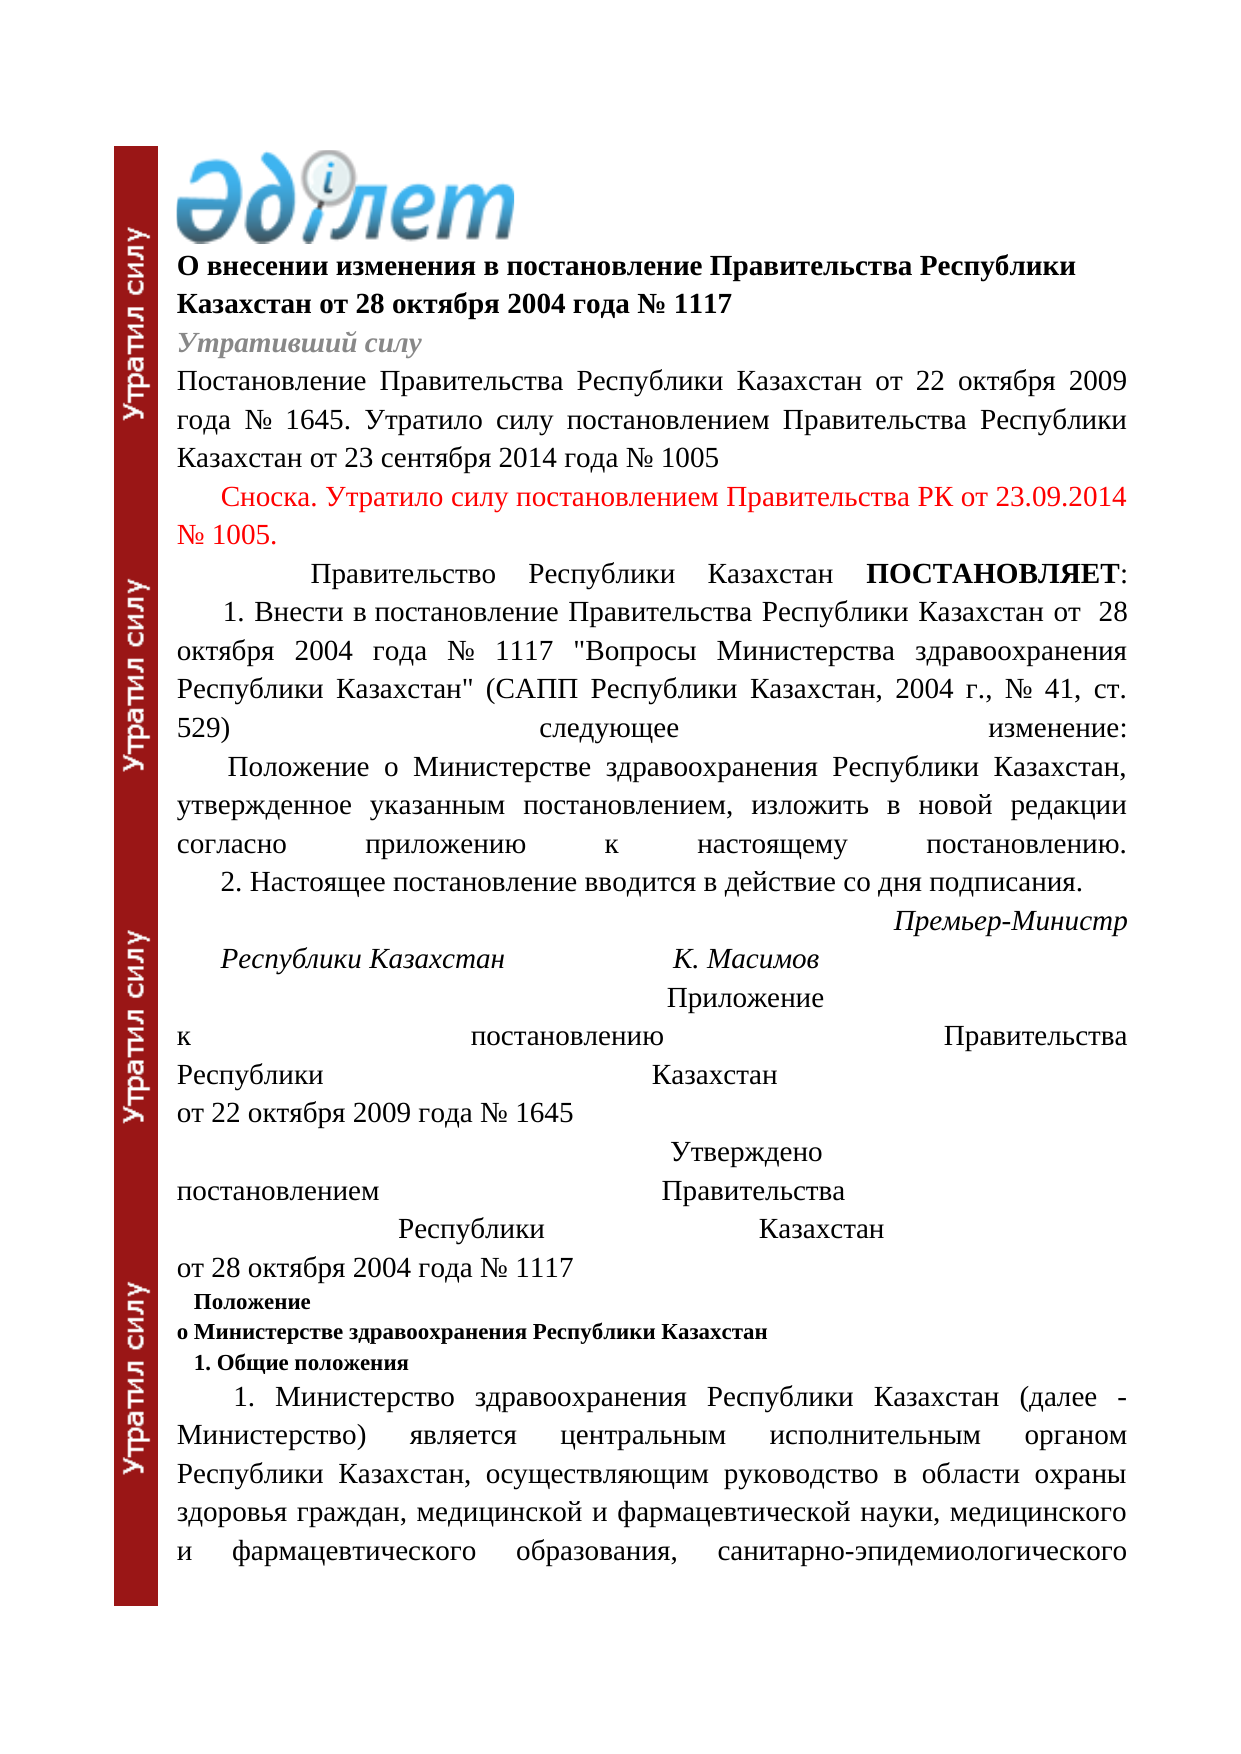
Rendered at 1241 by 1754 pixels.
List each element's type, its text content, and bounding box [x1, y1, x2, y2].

text Положение о Министерстве здравоохранения Республики Казахстан [112, 1288, 1128, 1345]
text Премьер-Министр Республики Казахстан К. Масимов [112, 903, 1128, 975]
text Утративший силу [112, 325, 1128, 358]
picture [114, 1567, 158, 1606]
picture [114, 358, 158, 363]
picture [114, 1129, 158, 1134]
picture [114, 320, 158, 325]
picture [114, 975, 158, 980]
picture [114, 1375, 158, 1379]
text Утверждено постановлением Правительства Республики Казахстан от 28 октября 2004 года № 1117 [112, 1134, 1128, 1283]
text Правительство Республики Казахстан ПОСТАНОВЛЯЕТ: 1. Внести в постановление Правительства Республики Казахстан от 28 октября 2004 года № 1117 "Вопросы Министерства здравоохранения Республики Казахстан" (САПП Республики Казахстан, 2004 г., № 41, ст. 529) следующее изменение: Положение о Министерстве здравоохранения Республики Казахстан, утвержденное указанным постановлением, изложить в новой редакции согласно приложению к настоящему постановлению. 2. Настоящее постановление вводится в действие со дня подписания. [112, 556, 1128, 898]
text Приложение к постановлению Правительства Республики Казахстан от 22 октября 2009 года № 1645 [112, 980, 1128, 1129]
text Постановление Правительства Республики Казахстан от 22 октября 2009 года № 1645. Утратило силу постановлением Правительства Республики Казахстан от 23 сентября 2014 года № 1005 [112, 363, 1128, 474]
picture [114, 898, 158, 903]
picture [176, 150, 515, 244]
picture [114, 146, 158, 248]
text О внесении изменения в постановление Правительства Республики Казахстан от 28 октября 2004 года № 1117 [112, 248, 1128, 320]
picture [114, 551, 158, 556]
picture [114, 1345, 158, 1349]
text 1. Общие положения [112, 1349, 1128, 1375]
picture [114, 474, 158, 479]
text Сноска. Утратило силу постановлением Правительства РК от 23.09.2014 № 1005. [112, 479, 1128, 551]
picture [114, 1283, 158, 1288]
